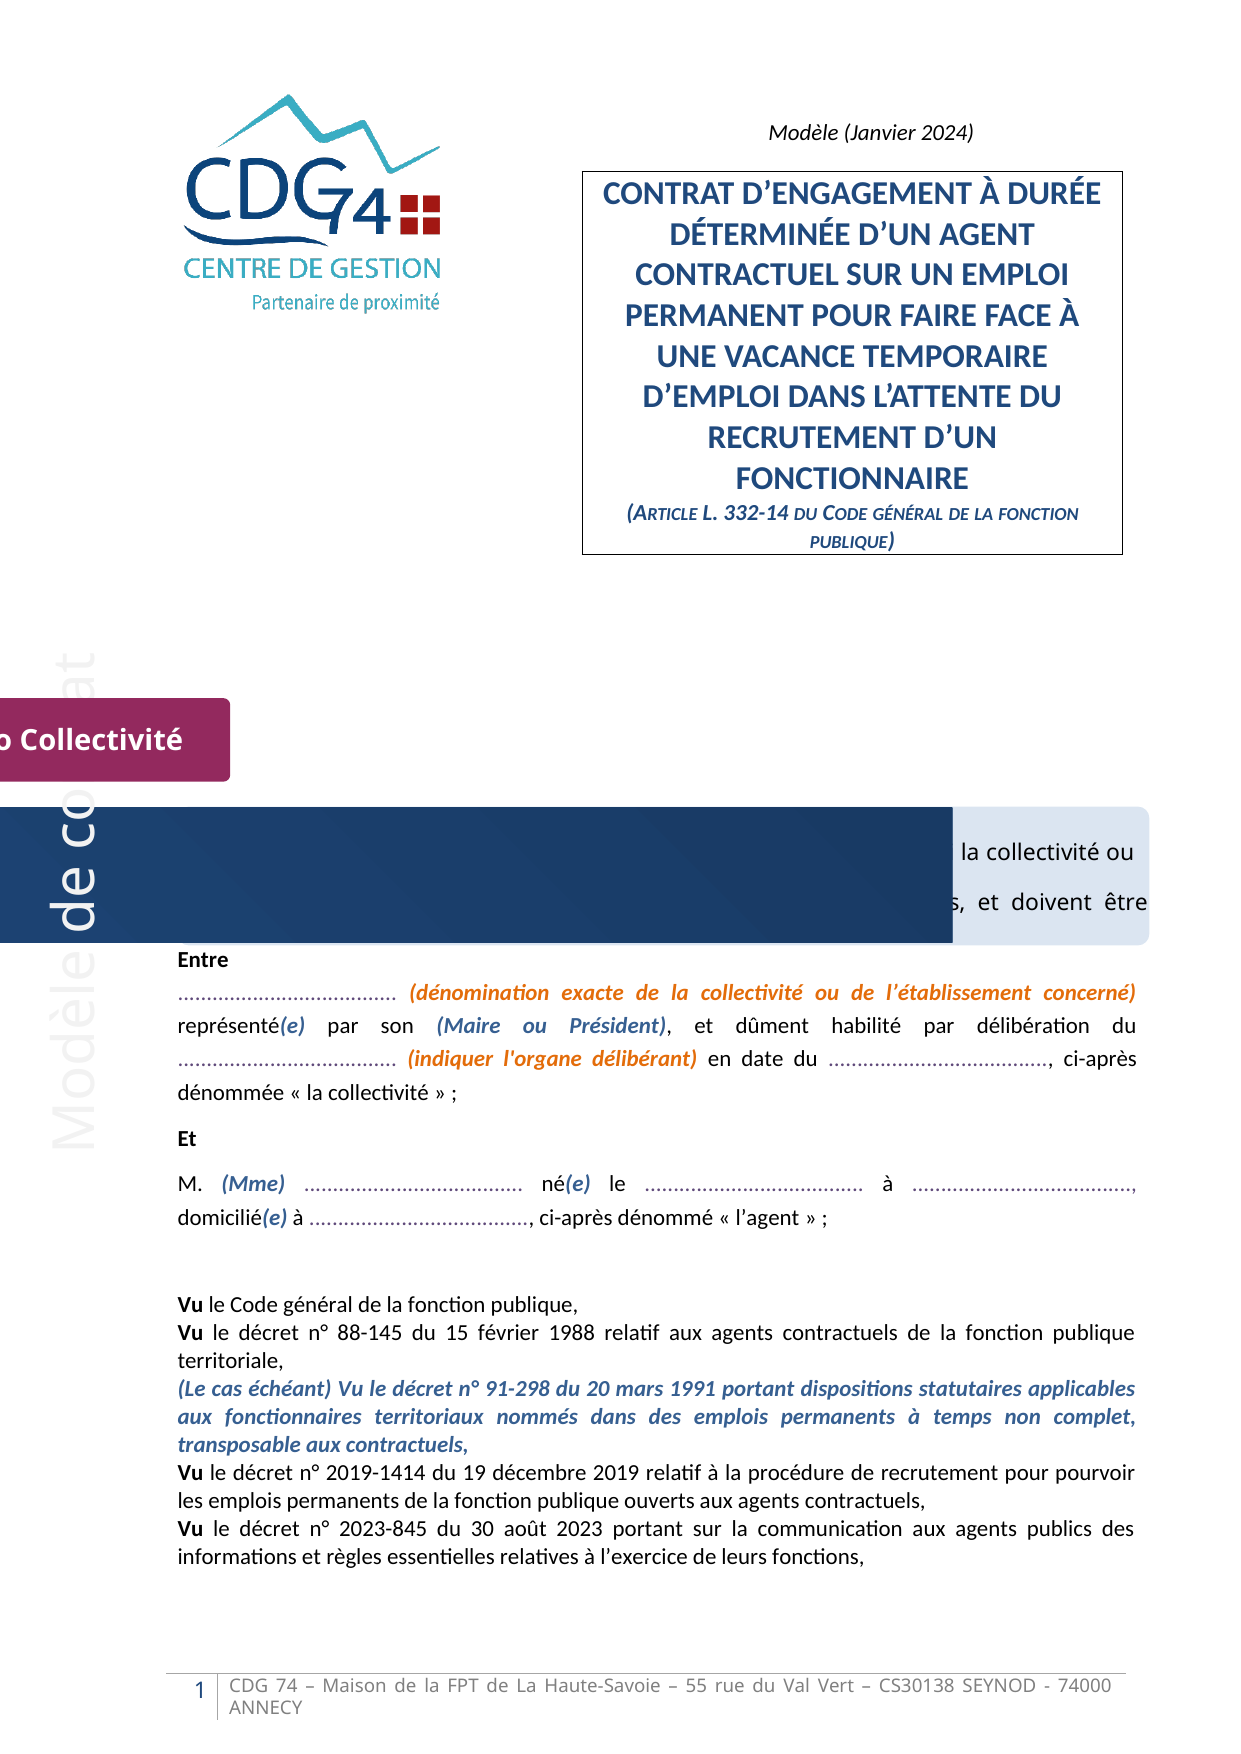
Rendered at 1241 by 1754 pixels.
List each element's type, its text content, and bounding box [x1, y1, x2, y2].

text ...................................... (dénomination exacte de la collectivité ou de l’établissement concerné) représenté(e) par son (Maire ou Président), et dûment habilité par délibération du ...................................... (indiquer l'organe délibérant) en date du ......................................, ci-après dénommée « la collectivité » ; [177, 973, 1137, 1107]
text (Le cas échéant) Vu le décret n° 91-298 du 20 mars 1991 portant dispositions statutaires applicables aux fonctionnaires territoriaux nommés dans des emplois permanents à temps non complet, transposable aux contractuels, [177, 1374, 1137, 1458]
table_header CONTRAT D’ENGAGEMENT À DURÉE DÉTERMINÉE D’UN AGENT CONTRACTUEL SUR UN EMPLOI PERMANENT POUR FAIRE FACE À UNE VACANCE TEMPORAIRE D’EMPLOI DANS L’ATTENTE DU RECRUTEMENT D’UN FONCTIONNAIRE (Article L. 332-14 du Code général de la fonction publique) [583, 172, 1122, 554]
text Vu le décret n° 88-145 du 15 février 1988 relatif aux agents contractuels de la fonction publique territoriale, [177, 1318, 1137, 1374]
text Modèle (Janvier 2024) [532, 118, 1137, 146]
text M. (Mme) ...................................... né(e) le ...................................... à ......................................, domicilié(e) à ......................................, ci-après dénommé « l’agent » ; [177, 1165, 1137, 1232]
text Vu le décret n° 2023-845 du 30 août 2023 portant sur la communication aux agents publics des informations et règles essentielles relatives à l’exercice de leurs fonctions, [177, 1514, 1137, 1570]
picture [178, 90, 442, 318]
text Et [177, 1119, 1137, 1153]
text Vu le décret n° 2019-1414 du 19 décembre 2019 relatif à la procédure de recrutement pour pourvoir les emplois permanents de la fonction publique ouverts aux agents contractuels, [177, 1458, 1137, 1514]
text Vu le Code général de la fonction publique, [177, 1290, 1137, 1318]
text Entre [177, 805, 1137, 973]
